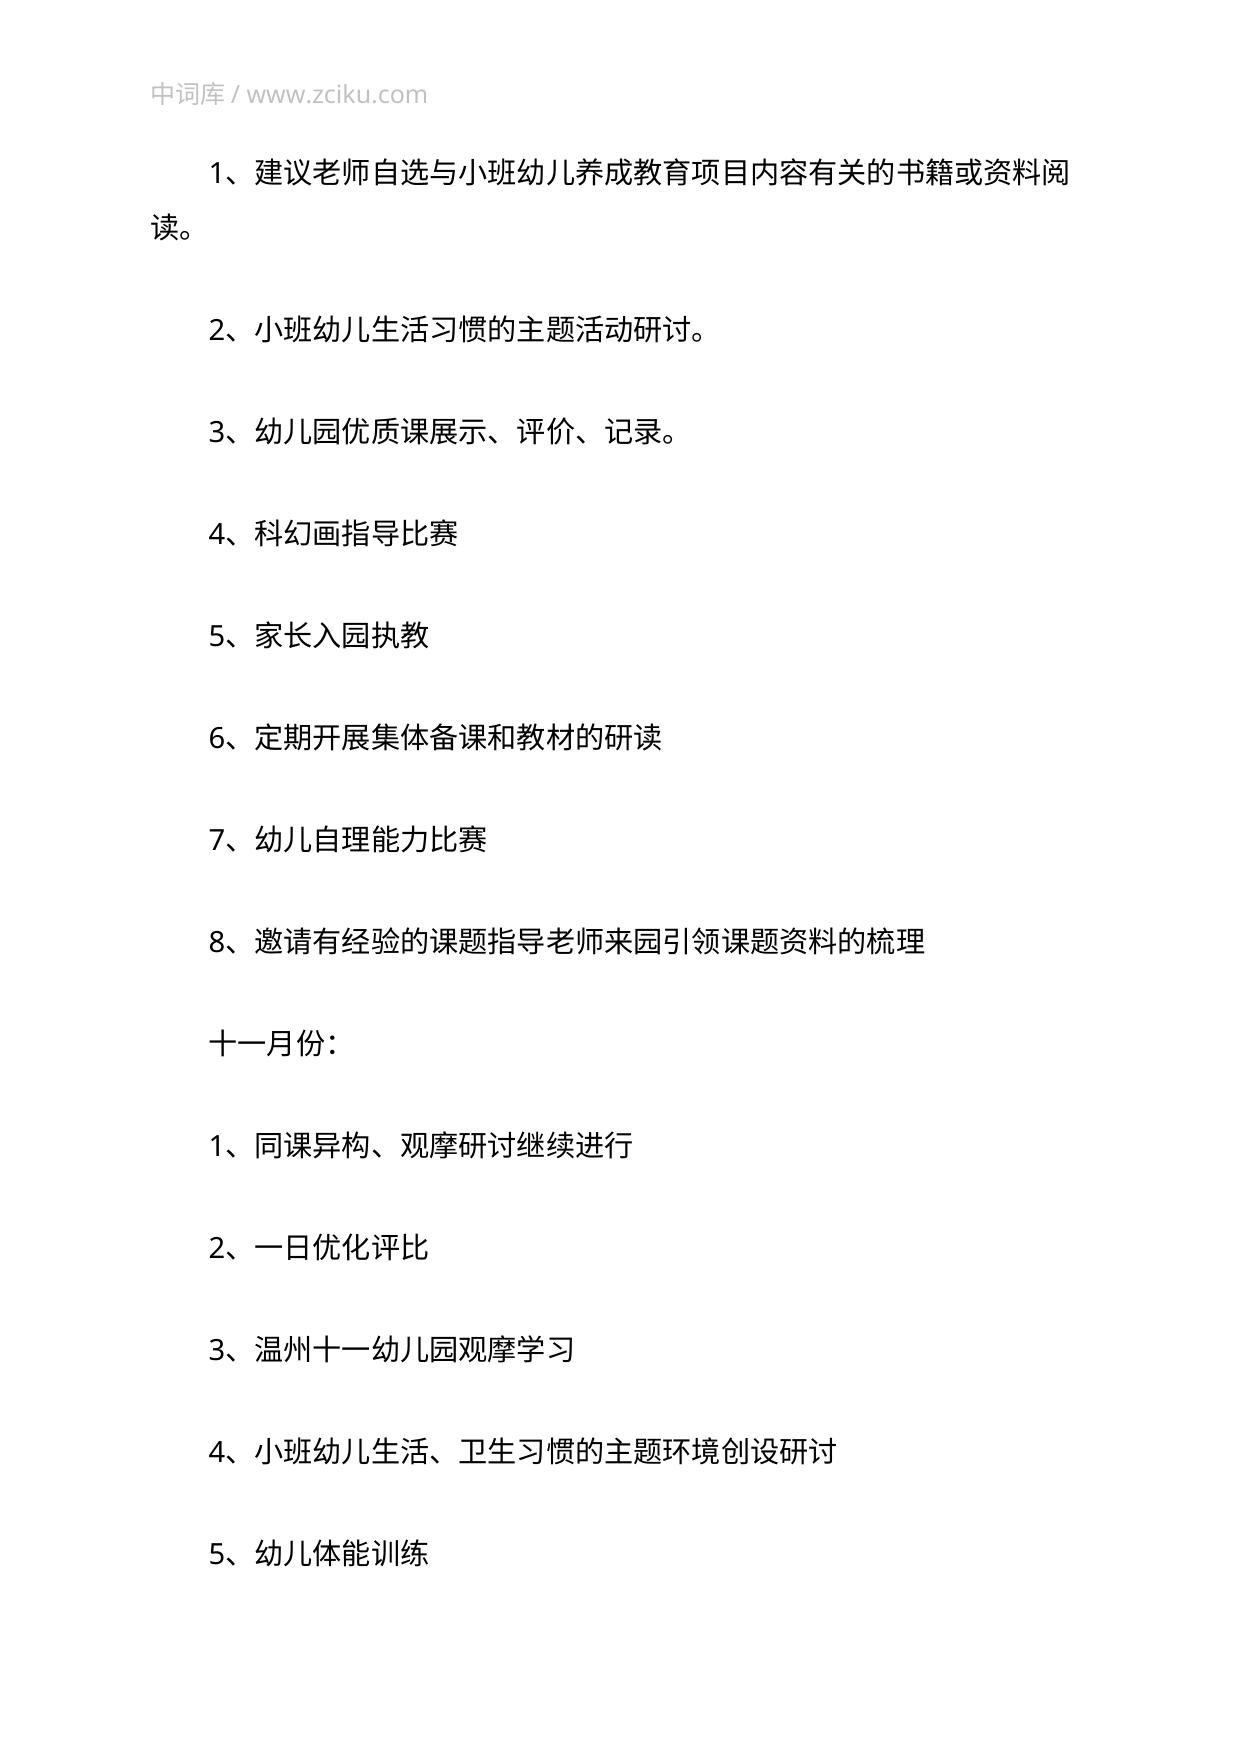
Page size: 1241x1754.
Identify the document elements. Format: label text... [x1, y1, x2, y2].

text 4、小班幼儿生活、卫生习惯的主题环境创设研讨 [150, 1428, 1090, 1471]
text 5、家长入园执教 [150, 613, 1090, 655]
text 3、温州十一幼儿园观摩学习 [150, 1326, 1090, 1369]
text 2、一日优化评比 [150, 1224, 1090, 1267]
text 4、科幻画指导比赛 [150, 511, 1090, 553]
text 6、定期开展集体备课和教材的研读 [150, 715, 1090, 757]
text 8、邀请有经验的课题指导老师来园引领课题资料的梳理 [150, 919, 1090, 961]
text 1、建议老师自选与小班幼儿养成教育项目内容有关的书籍或资料阅读。 [150, 150, 1090, 247]
text 5、幼儿体能训练 [150, 1530, 1090, 1573]
text 7、幼儿自理能力比赛 [150, 817, 1090, 859]
text 十一月份： [150, 1021, 1090, 1063]
text 3、幼儿园优质课展示、评价、记录。 [150, 409, 1090, 451]
text 1、同课异构、观摩研讨继续进行 [150, 1122, 1090, 1165]
text 2、小班幼儿生活习惯的主题活动研讨。 [150, 307, 1090, 349]
